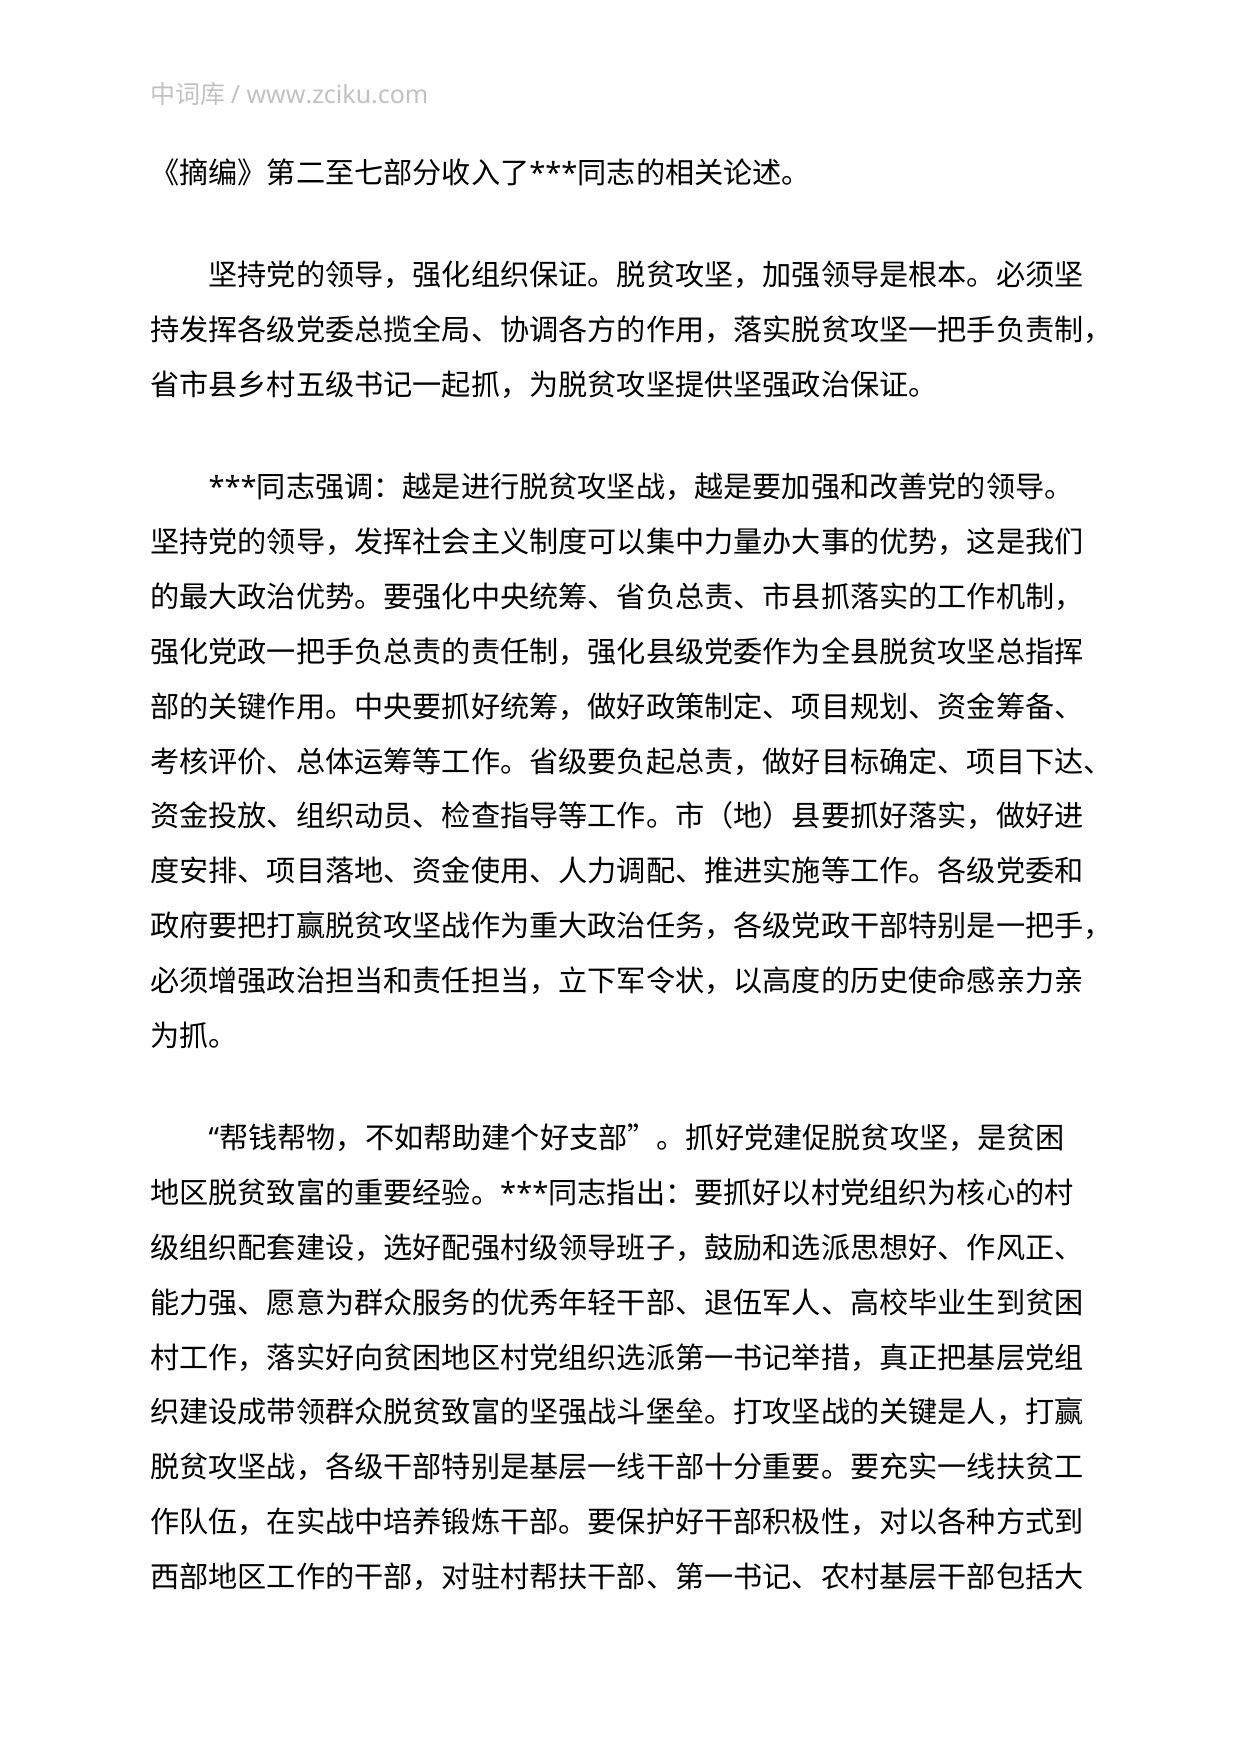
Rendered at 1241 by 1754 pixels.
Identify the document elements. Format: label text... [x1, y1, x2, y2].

text ***同志强调：越是进行脱贫攻坚战，越是要加强和改善党的领导。坚持党的领导，发挥社会主义制度可以集中力量办大事的优势，这是我们的最大政治优势。要强化中央统筹、省负总责、市县抓落实的工作机制，强化党政一把手负总责的责任制，强化县级党委作为全县脱贫攻坚总指挥部的关键作用。中央要抓好统筹，做好政策制定、项目规划、资金筹备、考核评价、总体运筹等工作。省级要负起总责，做好目标确定、项目下达、资金投放、组织动员、检查指导等工作。市（地）县要抓好落实，做好进度安排、项目落地、资金使用、人力调配、推进实施等工作。各级党委和政府要把打赢脱贫攻坚战作为重大政治任务，各级党政干部特别是一把手，必须增强政治担当和责任担当，立下军令状，以高度的历史使命感亲力亲为抓。 [150, 463, 1090, 1055]
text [150, 150, 1090, 192]
text 坚持党的领导，强化组织保证。脱贫攻坚，加强领导是根本。必须坚持发挥各级党委总揽全局、协调各方的作用，落实脱贫攻坚一把手负责制，省市县乡村五级书记一起抓，为脱贫攻坚提供坚强政治保证。 [150, 252, 1090, 404]
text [150, 1114, 1090, 1596]
